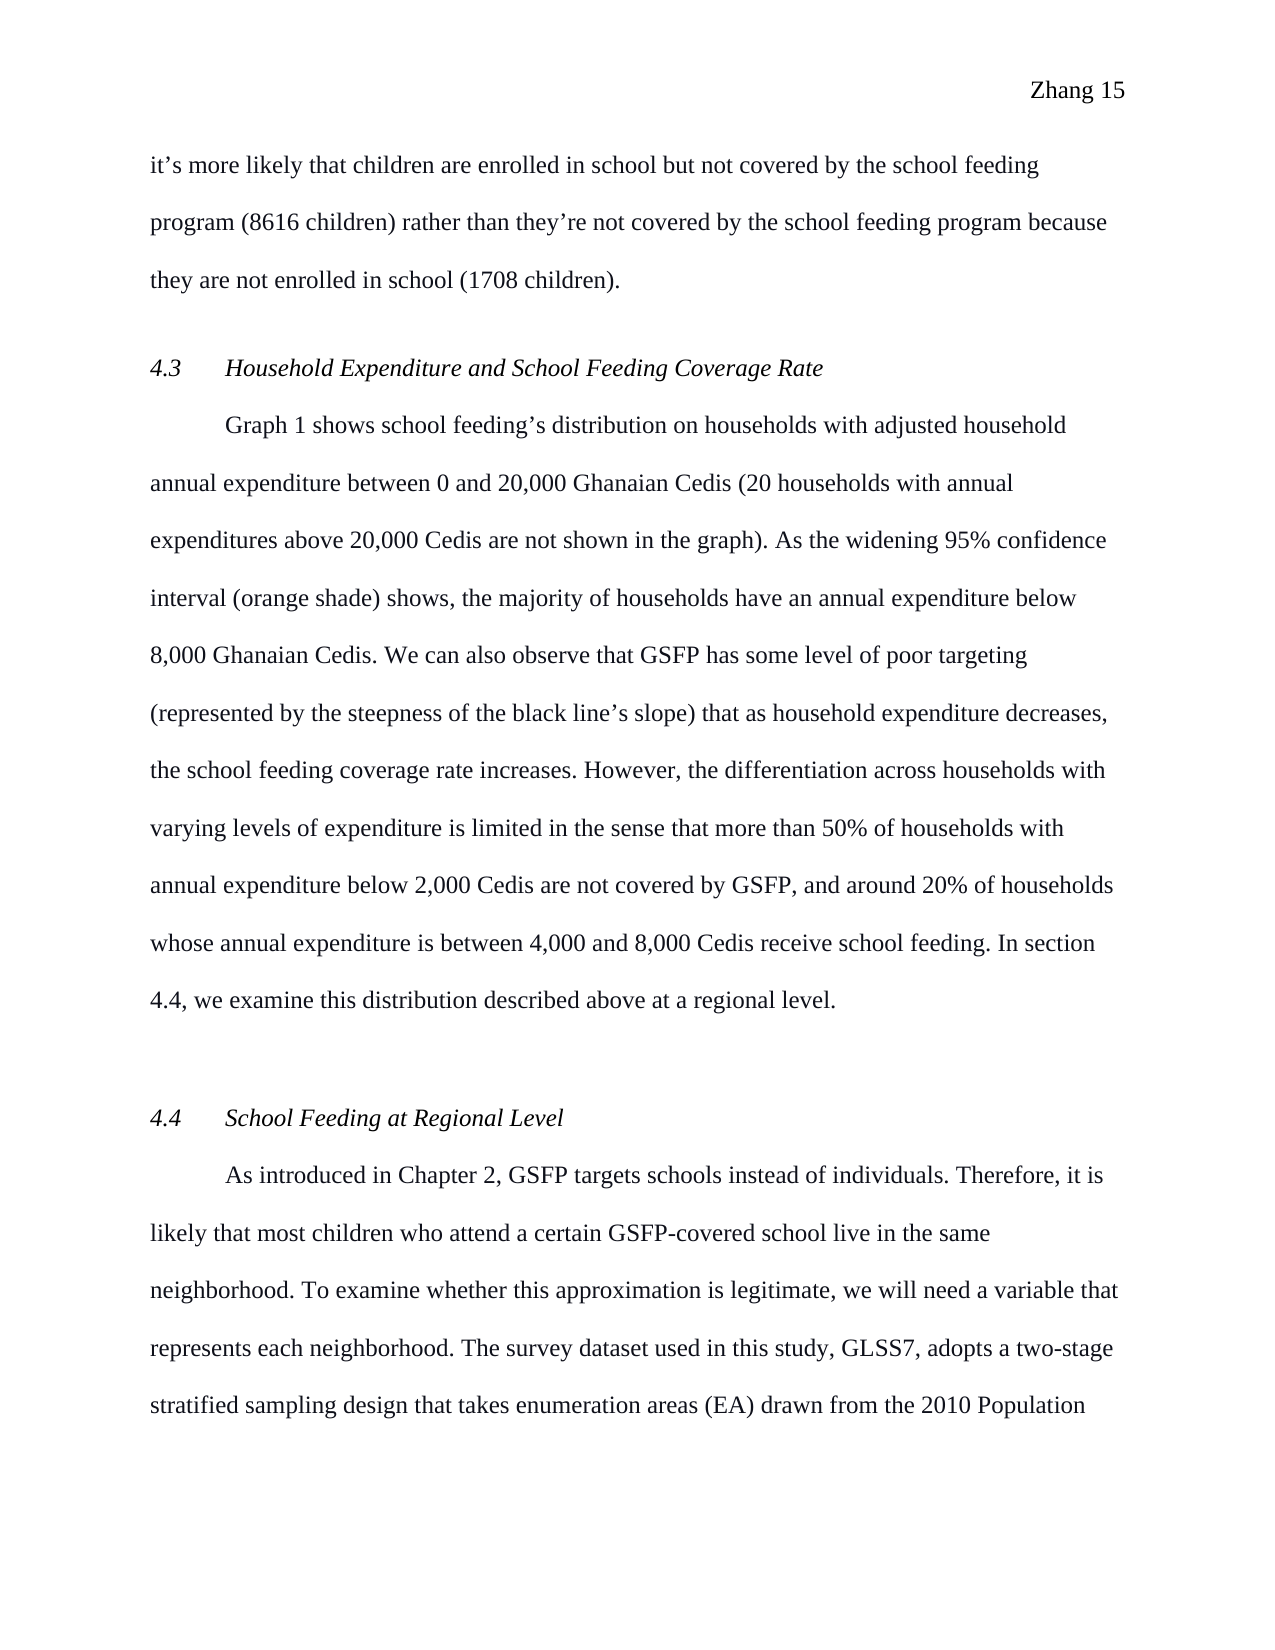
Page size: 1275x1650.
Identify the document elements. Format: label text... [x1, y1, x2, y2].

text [150, 1161, 1125, 1419]
subtitle 4.4 School Feeding at Regional Level [150, 1103, 1125, 1132]
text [150, 150, 1125, 294]
text Graph 1 shows school feeding’s distribution on households with adjusted household annual expenditure between 0 and 20,000 Ghanaian Cedis (20 households with annual expenditures above 20,000 Cedis are not shown in the graph). As the widening 95% confidence interval (orange shade) shows, the majority of households have an annual expenditure below 8,000 Ghanaian Cedis. We can also observe that GSFP has some level of poor targeting (represented by the steepness of the black line’s slope) that as household expenditure decreases, the school feeding coverage rate increases. However, the differentiation across households with varying levels of expenditure is limited in the sense that more than 50% of households with annual expenditure below 2,000 Cedis are not covered by GSFP, and around 20% of households whose annual expenditure is between 4,000 and 8,000 Cedis receive school feeding. In section 4.4, we examine this distribution described above at a regional level. [150, 410, 1125, 1014]
subtitle 4.3 Household Expenditure and School Feeding Coverage Rate [150, 353, 1125, 381]
